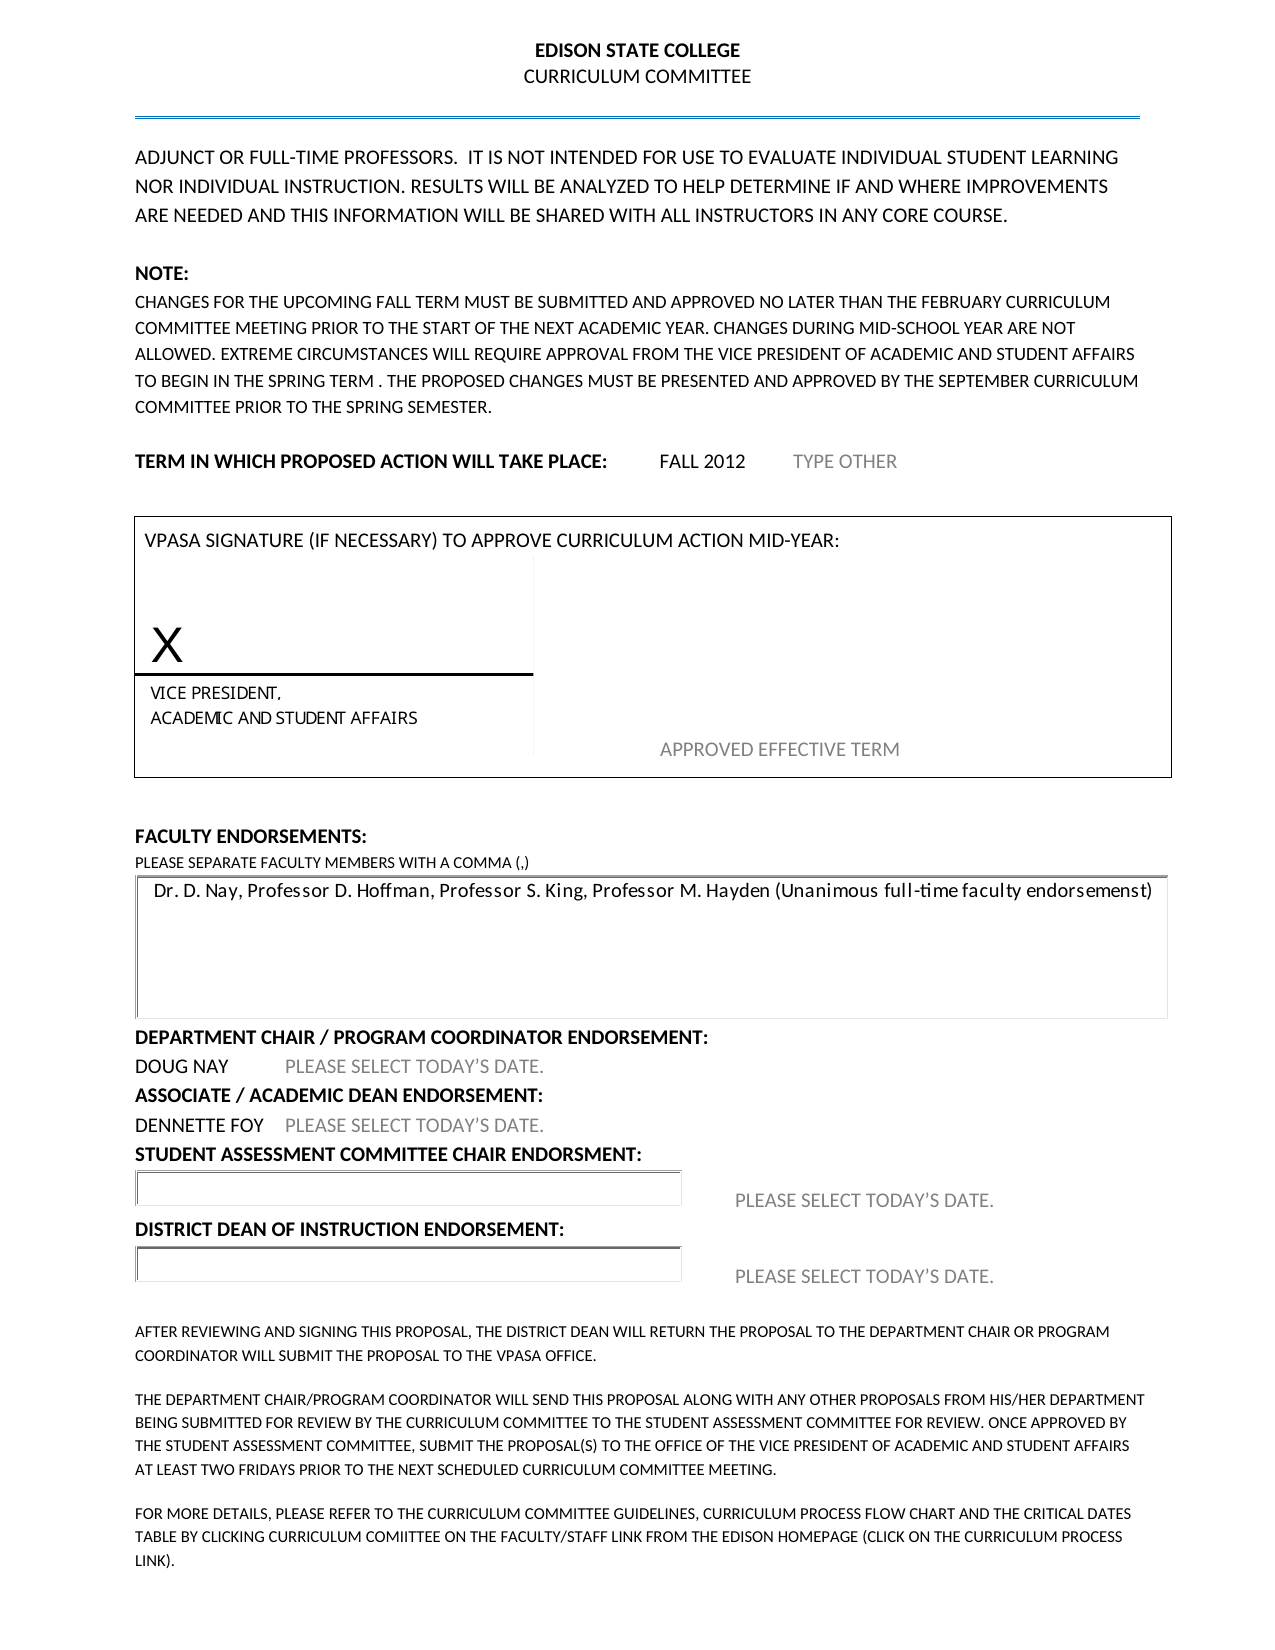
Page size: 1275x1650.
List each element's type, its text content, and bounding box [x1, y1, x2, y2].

text dennette foy PLEASE SELECT TODAY’S DATE. [135, 1112, 1140, 1137]
text PLEASE SELECT TODAY’S DATE. [135, 1246, 1140, 1288]
text THE DEPARTMENT CHAIR/PROGRAM COORDINATOR WILL SEND THIS PROPOSAL ALONG WITH ANY OTHER PROPOSALS FROM HIS/HER DEPARTMENT BEING SUBMITTED FOR REVIEW BY THE CURRICULUM COMMITTEE TO THE STUDENT ASSESSMENT COMMITTEE FOR REVIEW. ONCE APPROVED BY THE STUDENT ASSESSMENT COMMITTEE, SUBMIT THE PROPOSAL(S) TO THE OFFICE OF THE VICE PRESIDENT OF ACADEMIC AND STUDENT AFFAIRS AT LEAST TWO FRIDAYS PRIOR TO THE NEXT SCHEDULED CURRICULUM COMMITTEE MEETING. [135, 1389, 1147, 1479]
text DISTRICT DEAN OF INSTRUCTION ENDORSEMENT: [135, 1217, 1140, 1242]
text NOTE: [135, 261, 1140, 286]
text DEPARTMENT CHAIR / PROGRAM COORDINATOR ENDORSEMENT: [135, 1024, 1140, 1050]
text FOR MORE DETAILS, PLEASE REFER TO THE CURRICULUM COMMITTEE GUIDELINES, CURRICULUM PROCESS FLOW CHART AND THE CRITICAL DATES TABLE BY CLICKING CURRICULUM COMIITTEE ON THE FACULTY/STAFF LINK FROM THE EDISON HOMEPAGE (CLICK ON THE CURRICULUM PROCESS LINK). [135, 1503, 1147, 1570]
text ASSOCIATE / ACADEMIC DEAN ENDORSEMENT: [135, 1083, 1140, 1108]
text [135, 144, 1140, 228]
text AFTER REVIEWING AND SIGNING THIS PROPOSAL, THE DISTRICT DEAN WILL RETURN THE PROPOSAL TO THE DEPARTMENT CHAIR OR PROGRAM COORDINATOR WILL SUBMIT THE PROPOSAL TO THE VPASA OFFICE. [135, 1321, 1147, 1365]
text TERM IN WHICH PROPOSED ACTION WILL TAKE PLACE: FALL 2012 TYPE OTHER [135, 448, 1140, 473]
text CHANGES FOR THE UPCOMING FALL TERM MUST BE SUBMITTED AND APPROVED NO LATER THAN THE FEBRUARY CURRICULUM COMMITTEE MEETING PRIOR TO THE START OF THE NEXT ACADEMIC YEAR. CHANGES DURING MID-SCHOOL YEAR ARE NOT ALLOWED. EXTREME CIRCUMSTANCES WILL REQUIRE APPROVAL FROM THE VICE PRESIDENT OF ACADEMIC AND STUDENT AFFAIRS TO BEGIN IN THE SPRING TERM . THE PROPOSED CHANGES MUST BE PRESENTED AND APPROVED BY THE SEPTEMBER CURRICULUM COMMITTEE PRIOR TO THE SPRING SEMESTER. [135, 290, 1140, 418]
text APPROVED EFFECTIVE TERM [135, 556, 1140, 761]
text VPASA SIGNATURE (IF NECESSARY) TO APPROVE CURRICULUM ACTION MID-YEAR: [135, 527, 1140, 552]
text STUDENT ASSESSMENT COMMITTEE CHAIR ENDORSMENT: [135, 1141, 1140, 1166]
text PLEASE SELECT TODAY’S DATE. [135, 1170, 1140, 1213]
text FACULTY ENDORSEMENTS: PLEASE SEPARATE FACULTY MEMBERS WITH A COMMA (,) [135, 823, 1140, 872]
text doug nay PLEASE SELECT TODAY’S DATE. [135, 1053, 1140, 1079]
